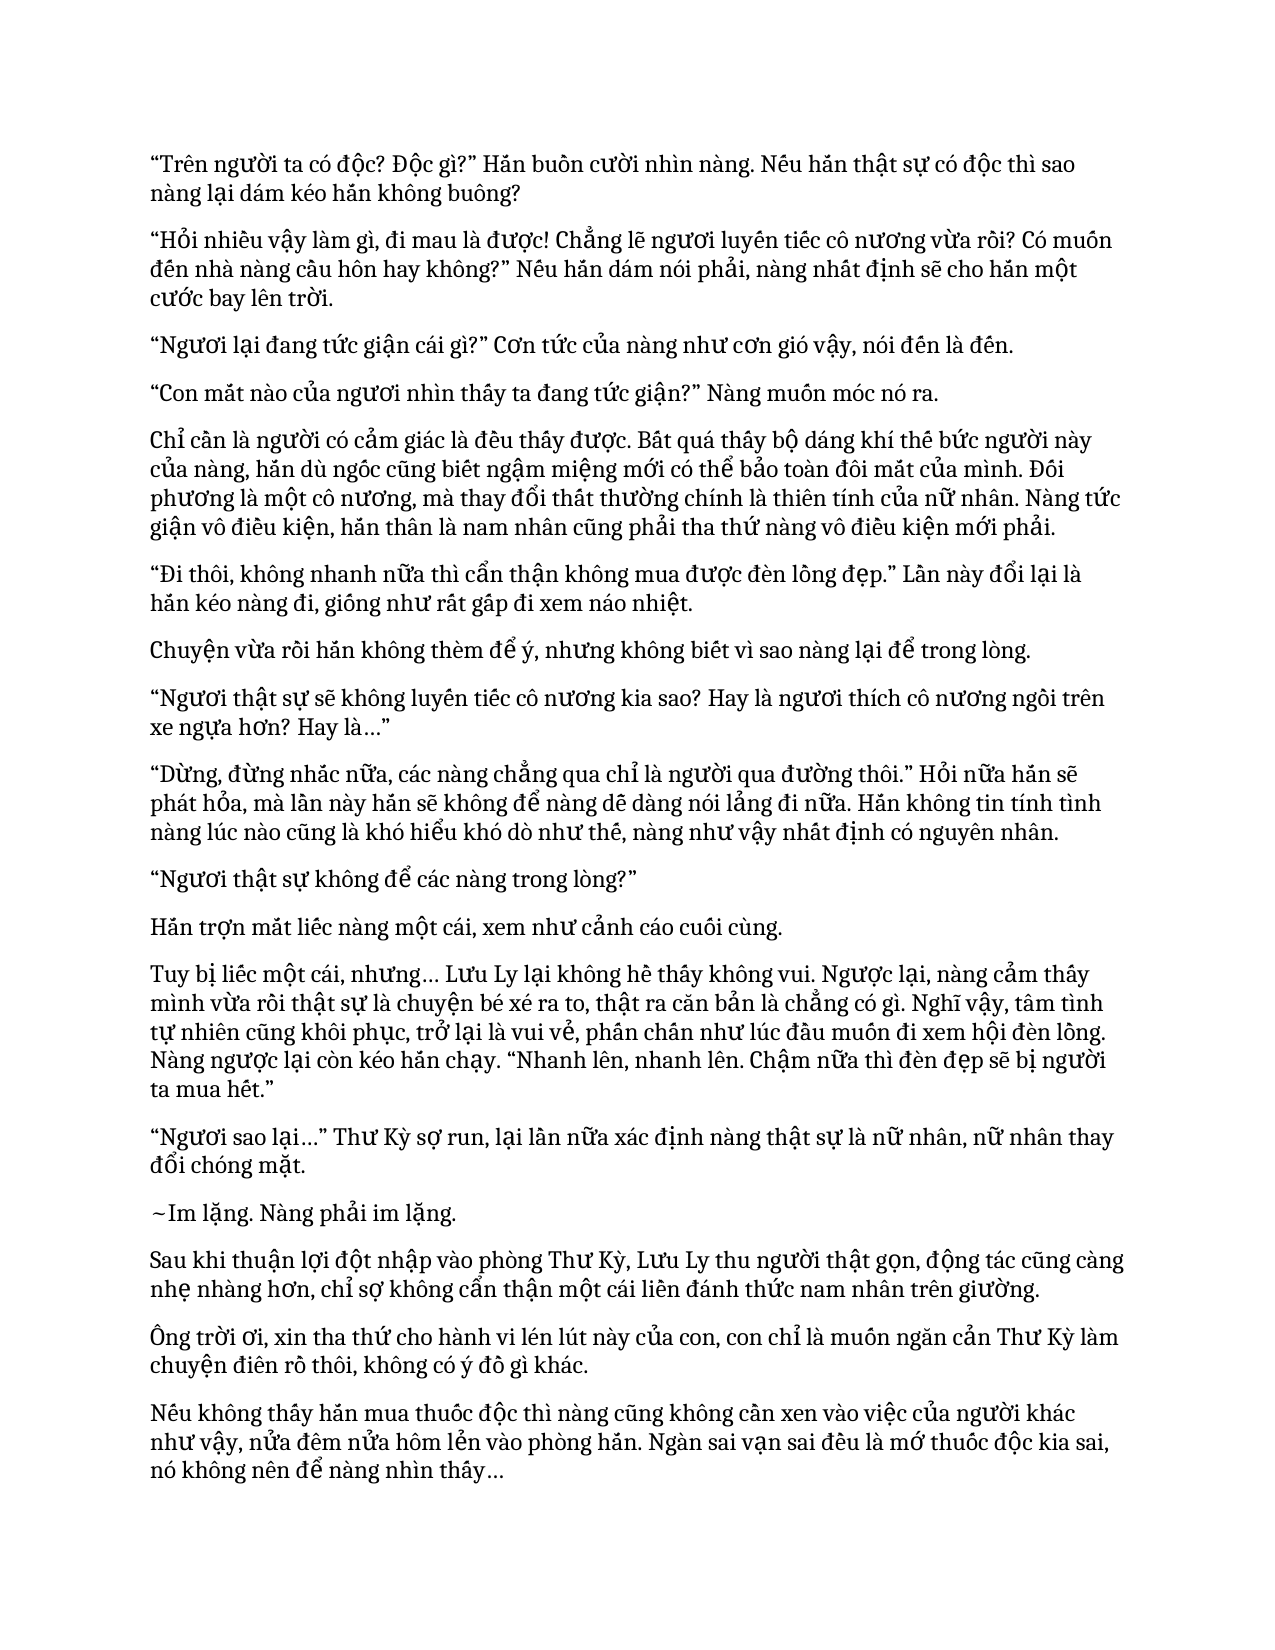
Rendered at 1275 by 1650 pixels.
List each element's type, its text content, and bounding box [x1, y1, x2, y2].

text Hắn trợn mắt liếc nàng một cái, xem như cảnh cáo cuối cùng. [150, 912, 1125, 941]
text “Ngươi thật sự không để các nàng trong lòng?” [150, 865, 1125, 894]
text Chuyện vừa rồi hắn không thèm để ý, nhưng không biết vì sao nàng lại để trong lòng. [150, 636, 1125, 665]
text “Ngươi thật sự sẽ không luyến tiếc cô nương kia sao? Hay là ngươi thích cô nương ngồi trên xe ngựa hơn? Hay là…” [150, 684, 1125, 741]
text “Trên người ta có độc? Độc gì?” Hắn buồn cười nhìn nàng. Nếu hắn thật sự có độc thì sao nàng lại dám kéo hắn không buông? [150, 150, 1125, 207]
text “Dừng, đừng nhắc nữa, các nàng chẳng qua chỉ là người qua đường thôi.” Hỏi nữa hắn sẽ phát hỏa, mà lần này hắn sẽ không để nàng dễ dàng nói lảng đi nữa. Hắn không tin tính tình nàng lúc nào cũng là khó hiểu khó dò như thế, nàng như vậy nhất định có nguyên nhân. [150, 760, 1125, 846]
text ~Im lặng. Nàng phải im lặng. [150, 1199, 1125, 1227]
text “Ngươi sao lại…” Thư Kỳ sợ run, lại lần nữa xác định nàng thật sự là nữ nhân, nữ nhân thay đổi chóng mặt. [150, 1122, 1125, 1180]
text Nếu không thấy hắn mua thuốc độc thì nàng cũng không cần xen vào việc của người khác như vậy, nửa đêm nửa hôm lẻn vào phòng hắn. Ngàn sai vạn sai đều là mớ thuốc độc kia sai, nó không nên để nàng nhìn thấy… [150, 1399, 1125, 1485]
text “Đi thôi, không nhanh nữa thì cẩn thận không mua được đèn lồng đẹp.” Lần này đổi lại là hắn kéo nàng đi, giống như rất gấp đi xem náo nhiệt. [150, 560, 1125, 617]
text “Con mắt nào của ngươi nhìn thấy ta đang tức giận?” Nàng muốn móc nó ra. [150, 379, 1125, 407]
text Chỉ cần là người có cảm giác là đều thấy được. Bất quá thấy bộ dáng khí thế bức người này của nàng, hắn dù ngốc cũng biết ngậm miệng mới có thể bảo toàn đôi mắt của mình. Đối phương là một cô nương, mà thay đổi thất thường chính là thiên tính của nữ nhân. Nàng tức giận vô điều kiện, hắn thân là nam nhân cũng phải tha thứ nàng vô điều kiện mới phải. [150, 426, 1125, 541]
text Sau khi thuận lợi đột nhập vào phòng Thư Kỳ, Lưu Ly thu người thật gọn, động tác cũng càng nhẹ nhàng hơn, chỉ sợ không cẩn thận một cái liền đánh thức nam nhân trên giường. [150, 1246, 1125, 1304]
text “Ngươi lại đang tức giận cái gì?” Cơn tức của nàng như cơn gió vậy, nói đến là đến. [150, 331, 1125, 360]
text Ông trời ơi, xin tha thứ cho hành vi lén lút này của con, con chỉ là muốn ngăn cản Thư Kỳ làm chuyện điên rồ thôi, không có ý đồ gì khác. [150, 1322, 1125, 1380]
text Tuy bị liếc một cái, nhưng… Lưu Ly lại không hề thấy không vui. Ngược lại, nàng cảm thấy mình vừa rồi thật sự là chuyện bé xé ra to, thật ra căn bản là chẳng có gì. Nghĩ vậy, tâm tình tự nhiên cũng khôi phục, trở lại là vui vẻ, phấn chấn như lúc đầu muốn đi xem hội đèn lồng. Nàng ngược lại còn kéo hắn chạy. “Nhanh lên, nhanh lên. Chậm nữa thì đèn đẹp sẽ bị người ta mua hết.” [150, 960, 1125, 1104]
text “Hỏi nhiều vậy làm gì, đi mau là được! Chẳng lẽ ngươi luyến tiếc cô nương vừa rồi? Có muốn đến nhà nàng cầu hôn hay không?” Nếu hắn dám nói phải, nàng nhất định sẽ cho hắn một cước bay lên trời. [150, 226, 1125, 312]
